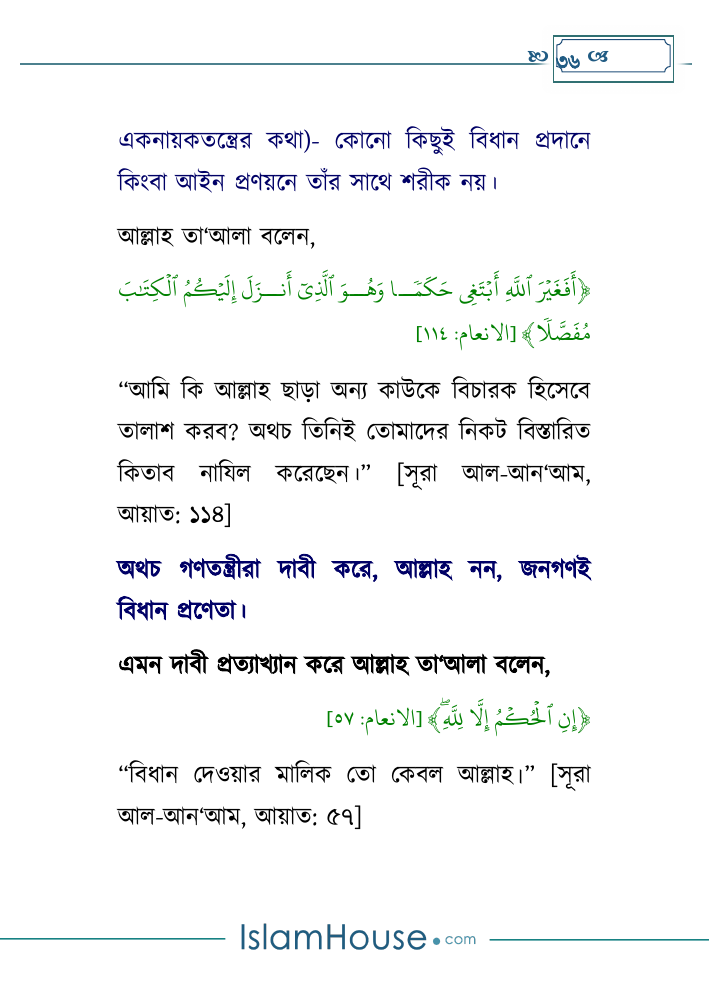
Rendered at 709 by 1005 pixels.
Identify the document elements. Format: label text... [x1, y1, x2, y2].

text “বিধান দেওয়ার মালিক তো কেবল আল্লাহ।” [সূরা আল-আন‘আম, আয়াত: ৫৭] [118, 752, 591, 835]
text ﴿إِنِ ٱلۡحُكۡمُ إِلَّا لِلَّهِۖ﴾ [الانعام: ٥٧] [118, 696, 591, 739]
text ﴿أَفَغَيۡرَ ٱللَّهِ أَبۡتَغِي حَكَمٗا وَهُوَ ٱلَّذِيٓ أَنزَلَ إِلَيۡكُمُ ٱلۡكِتَٰبَ مُفَصَّلٗا﴾ [الانعام: ١١٤] [118, 267, 591, 355]
text আল্লাহ তা‘আলা বলেন, [118, 213, 591, 255]
picture [233, 919, 709, 956]
text এমন দাবী প্রত্যাখ্যান করে আল্লাহ তা‘আলা বলেন, [118, 642, 591, 683]
text “আমি কি আল্লাহ ছাড়া অন্য কাউকে বিচারক হিসেবে তালাশ করব? অথচ তিনিই তোমাদের নিকট বিস্তারিত কিতাব নাযিল করেছেন।” [সূরা আল-আন‘আম, আয়াত: ১১৪] [118, 368, 591, 534]
text অথচ গণতন্ত্রীরা দাবী করে, আল্লাহ নন, জনগণই বিধান প্রণেতা। [118, 546, 591, 629]
picture [0, 918, 226, 955]
